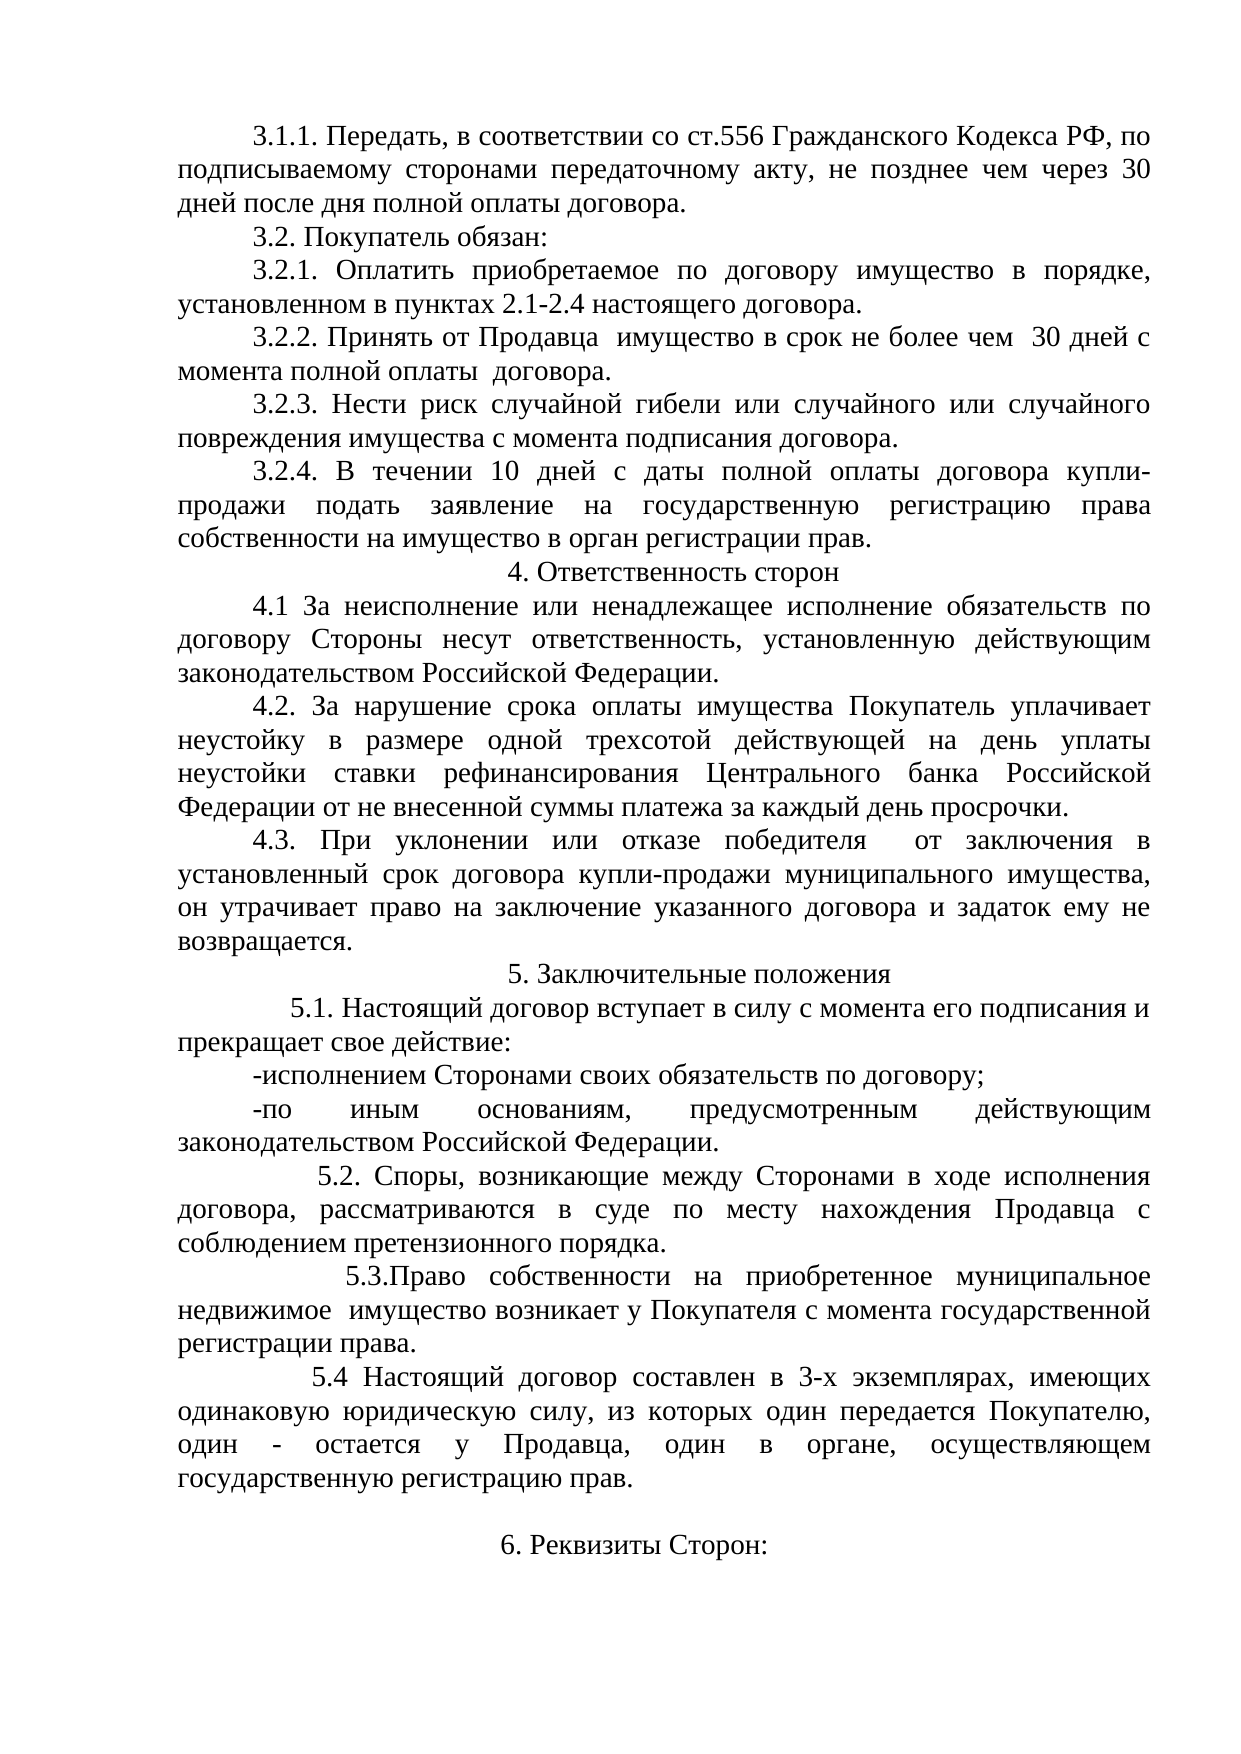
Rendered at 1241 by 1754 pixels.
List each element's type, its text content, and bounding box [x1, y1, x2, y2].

text 6. Реквизиты Сторон: [177, 1527, 1152, 1560]
text 5.4 Настоящий договор составлен в 3-х экземплярах, имеющих одинаковую юридическую силу, из которых один передается Покупателю, один - остается у Продавца, один в органе, осуществляющем государственную регистрацию прав. [177, 1359, 1152, 1493]
text 3.2.4. В течении 10 дней с даты полной оплаты договора купли-продажи подать заявление на государственную регистрацию права собственности на имущество в орган регистрации прав. [177, 453, 1152, 554]
text 5.1. Настоящий договор вступает в силу с момента его подписания и прекращает свое действие: [177, 990, 1152, 1057]
text -по иным основаниям, предусмотренным действующим законодательством Российской Федерации. [177, 1091, 1152, 1158]
text 3.2. Покупатель обязан: [177, 219, 1152, 252]
text 3.2.1. Оплатить приобретаемое по договору имущество в порядке, установленном в пунктах 2.1-2.4 настоящего договора. [177, 252, 1152, 319]
text 4.2. За нарушение срока оплаты имущества Покупатель уплачивает неустойку в размере одной трехсотой действующей на день уплаты неустойки ставки рефинансирования Центрального банка Российской Федерации от не внесенной суммы платежа за каждый день просрочки. [177, 688, 1152, 822]
text 4. Ответственность сторон [177, 554, 1152, 588]
text -исполнением Сторонами своих обязательств по договору; [177, 1057, 1152, 1091]
text 5.2. Споры, возникающие между Сторонами в ходе исполнения договора, рассматриваются в суде по месту нахождения Продавца с соблюдением претензионного порядка. [177, 1158, 1152, 1258]
text 3.2.3. Нести риск случайной гибели или случайного или случайного повреждения имущества с момента подписания договора. [177, 386, 1152, 453]
text 4.1 За неисполнение или ненадлежащее исполнение обязательств по договору Стороны несут ответственность, установленную действующим законодательством Российской Федерации. [177, 588, 1152, 688]
text 5.3.Право собственности на приобретенное муниципальное недвижимое имущество возникает у Покупателя с момента государственной регистрации права. [177, 1258, 1152, 1359]
text 4.3. При уклонении или отказе победителя от заключения в установленный срок договора купли-продажи муниципального имущества, он утрачивает право на заключение указанного договора и задаток ему не возвращается. [177, 822, 1152, 957]
text 3.1.1. Передать, в соответствии со ст.556 Гражданского Кодекса РФ, по подписываемому сторонами передаточному акту, не позднее чем через 30 дней после дня полной оплаты договора. [177, 118, 1152, 219]
text 5. Заключительные положения [177, 957, 1152, 990]
text 3.2.2. Принять от Продавца имущество в срок не более чем 30 дней с момента полной оплаты договора. [177, 319, 1152, 386]
